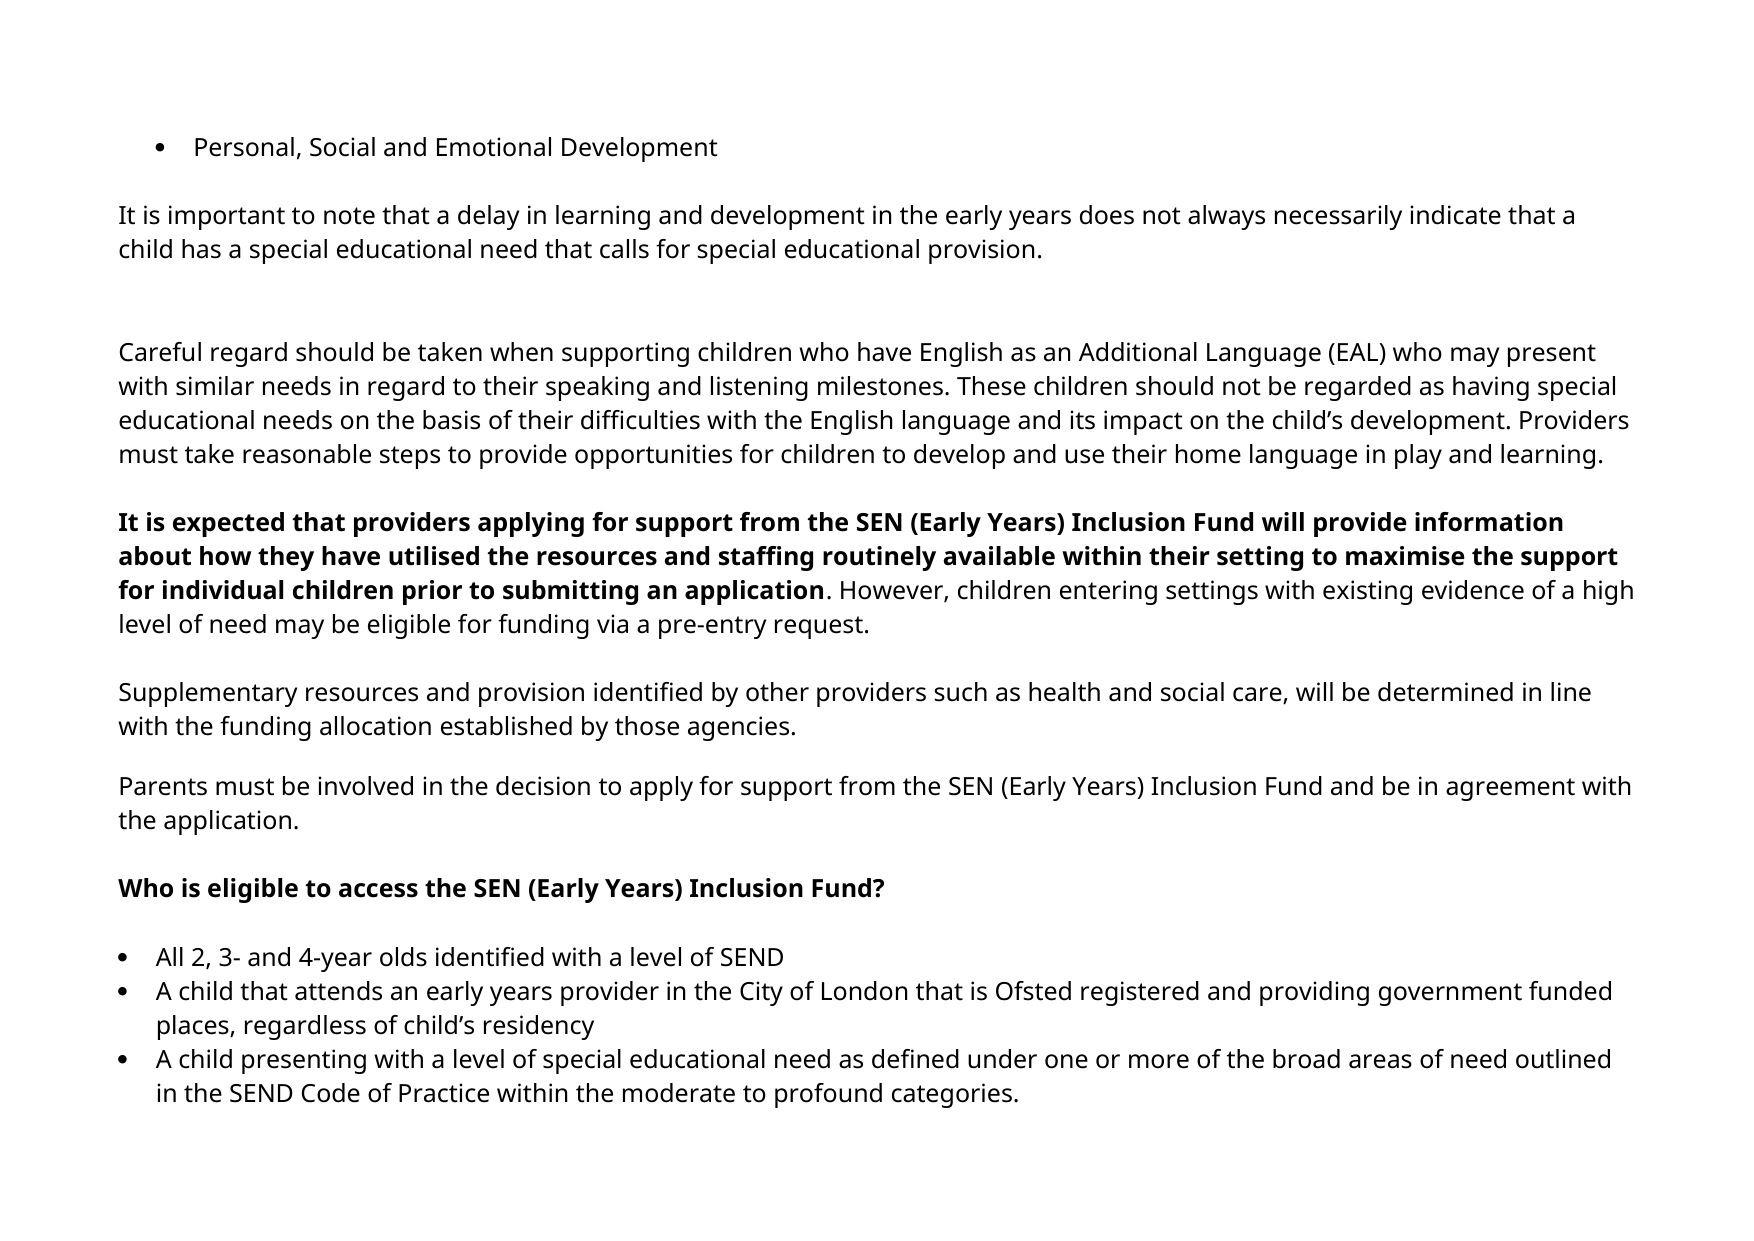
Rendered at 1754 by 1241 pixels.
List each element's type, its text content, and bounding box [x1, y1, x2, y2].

text Who is eligible to access the SEN (Early Years) Inclusion Fund? [118, 871, 1636, 905]
list A child presenting with a level of special educational need as defined under one or more of the broad areas of need outlined in the SEND Code of Practice within the moderate to profound categories. [118, 1041, 1636, 1109]
text It is expected that providers applying for support from the SEN (Early Years) Inclusion Fund will provide information about how they have utilised the resources and staffing routinely available within their setting to maximise the support for individual children prior to submitting an application. However, children entering settings with existing evidence of a high level of need may be eligible for funding via a pre-entry request. [118, 504, 1636, 641]
list Personal, Social and Emotional Development [156, 130, 1636, 164]
text Careful regard should be taken when supporting children who have English as an Additional Language (EAL) who may present with similar needs in regard to their speaking and listening milestones. These children should not be regarded as having special educational needs on the basis of their difficulties with the English language and its impact on the child’s development. Providers must take reasonable steps to provide opportunities for children to develop and use their home language in play and learning. [118, 334, 1636, 471]
list A child that attends an early years provider in the City of London that is Ofsted registered and providing government funded places, regardless of child’s residency [118, 973, 1636, 1041]
list All 2, 3- and 4-year olds identified with a level of SEND [118, 939, 1636, 973]
text Parents must be involved in the decision to apply for support from the SEN (Early Years) Inclusion Fund and be in agreement with the application. [118, 769, 1636, 837]
text It is important to note that a delay in learning and development in the early years does not always necessarily indicate that a child has a special educational need that calls for special educational provision. [118, 198, 1636, 266]
text Supplementary resources and provision identified by other providers such as health and social care, will be determined in line with the funding allocation established by those agencies. [118, 675, 1636, 743]
